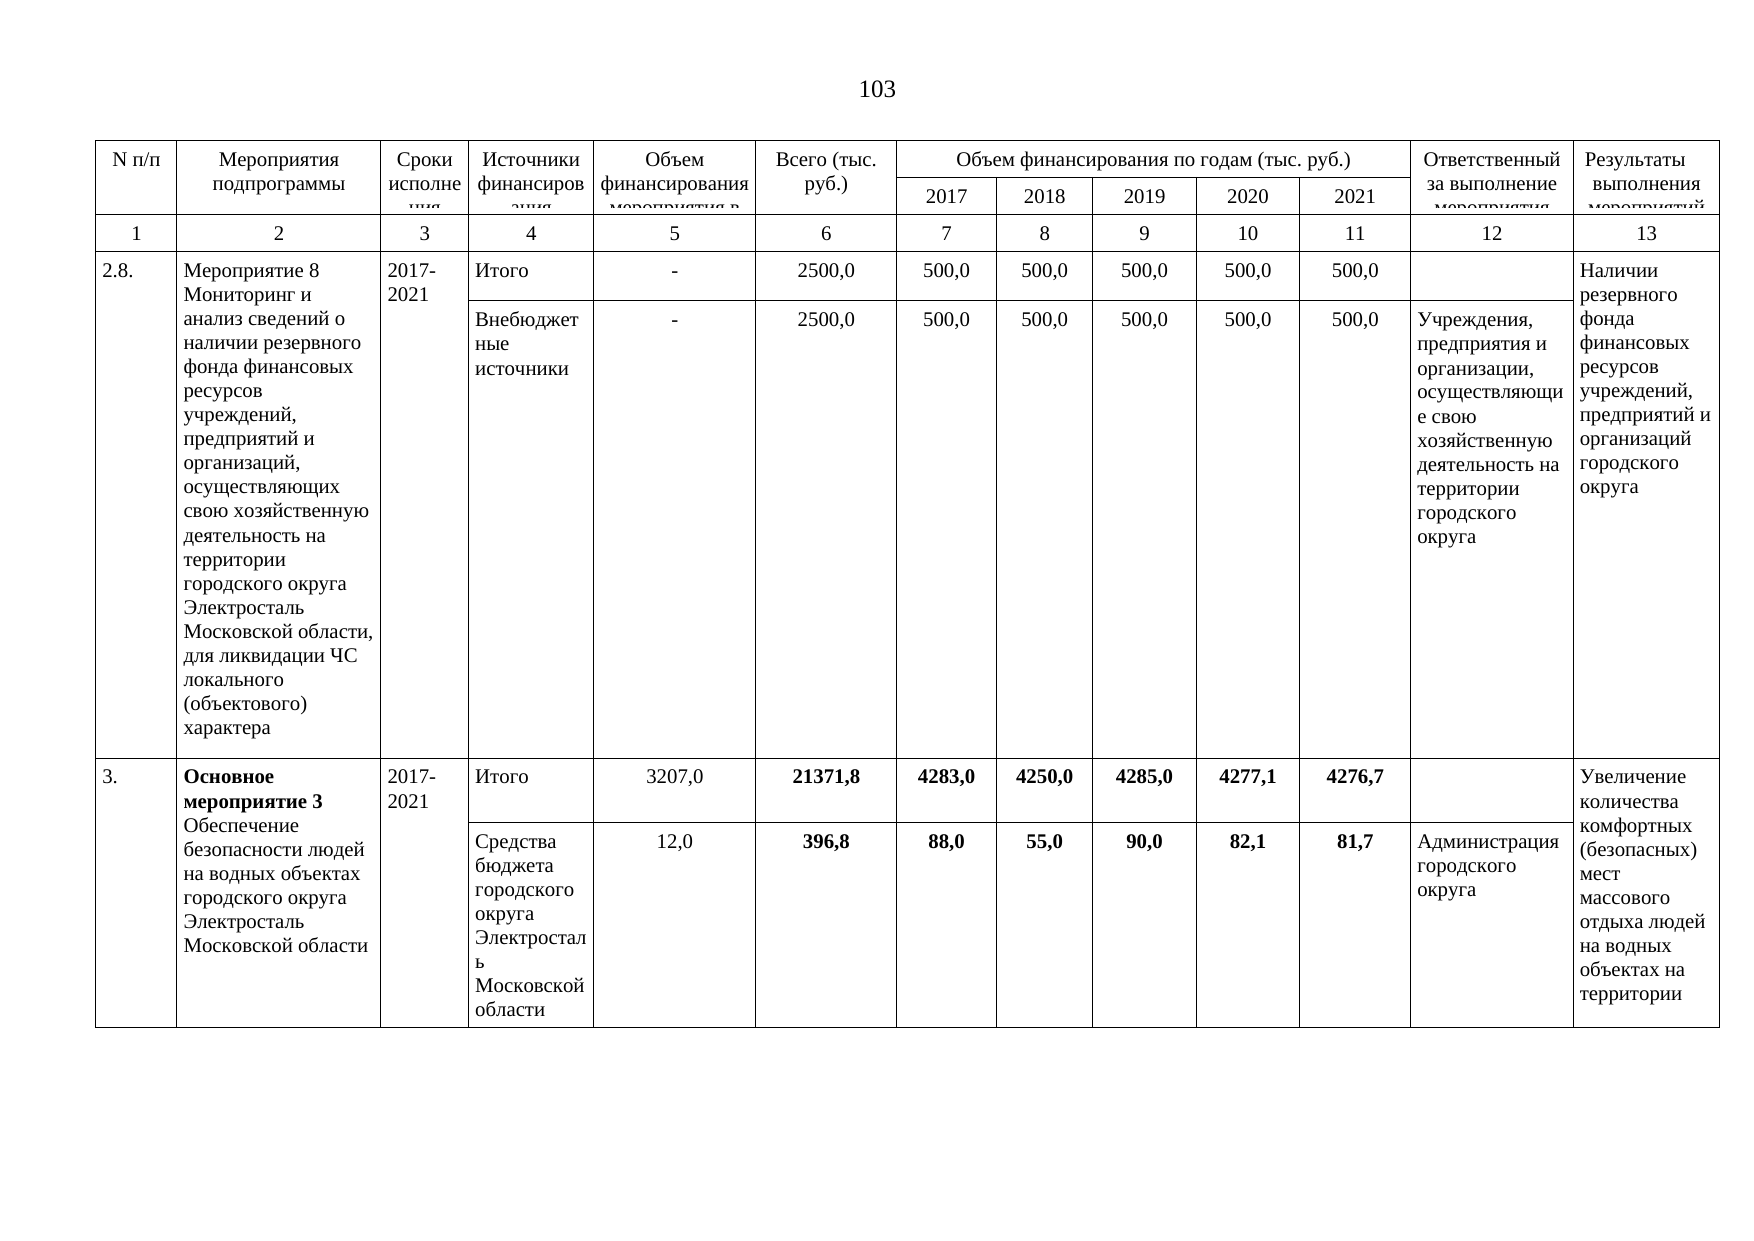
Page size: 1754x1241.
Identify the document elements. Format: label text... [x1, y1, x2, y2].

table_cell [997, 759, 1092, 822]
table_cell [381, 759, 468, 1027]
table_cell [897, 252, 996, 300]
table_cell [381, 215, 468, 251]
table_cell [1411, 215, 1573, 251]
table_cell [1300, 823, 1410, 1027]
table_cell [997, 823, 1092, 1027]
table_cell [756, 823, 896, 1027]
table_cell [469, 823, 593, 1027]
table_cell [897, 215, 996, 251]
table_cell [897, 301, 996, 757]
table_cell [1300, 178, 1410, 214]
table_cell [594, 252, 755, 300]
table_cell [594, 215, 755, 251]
table_header Всего (тыс. руб.) [756, 141, 896, 214]
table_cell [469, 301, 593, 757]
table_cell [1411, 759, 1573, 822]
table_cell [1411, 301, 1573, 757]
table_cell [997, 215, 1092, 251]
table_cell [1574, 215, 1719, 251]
table_header N п/п [96, 141, 176, 214]
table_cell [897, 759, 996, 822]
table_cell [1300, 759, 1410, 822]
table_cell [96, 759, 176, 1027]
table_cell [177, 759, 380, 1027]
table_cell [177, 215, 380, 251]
table_cell 2018 [997, 178, 1092, 214]
table_header Источники финансирования [469, 141, 593, 214]
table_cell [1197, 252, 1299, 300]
table_header Результаты выполнения мероприятий подпрограммы [1574, 141, 1719, 214]
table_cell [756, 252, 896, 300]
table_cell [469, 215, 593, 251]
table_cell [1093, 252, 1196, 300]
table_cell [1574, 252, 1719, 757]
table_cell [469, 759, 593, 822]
table_header Объем финансирования по годам (тыс. руб.) [897, 141, 1410, 177]
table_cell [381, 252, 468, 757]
table_header Ответственный за выполнение мероприятия подпрограммы [1411, 141, 1573, 214]
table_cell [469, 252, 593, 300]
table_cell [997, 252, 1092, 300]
table_header Мероприятия подпрограммы [177, 141, 380, 214]
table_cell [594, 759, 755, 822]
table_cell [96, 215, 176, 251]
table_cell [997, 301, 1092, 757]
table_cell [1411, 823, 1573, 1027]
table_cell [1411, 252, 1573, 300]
table_header Объем финансирования мероприятия в году, предшествующему году реализации программы (тыс. руб.) [594, 141, 755, 214]
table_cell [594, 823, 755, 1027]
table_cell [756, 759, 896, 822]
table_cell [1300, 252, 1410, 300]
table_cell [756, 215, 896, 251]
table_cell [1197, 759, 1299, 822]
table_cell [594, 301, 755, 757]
table_header Сроки исполнения мероприятий [381, 141, 468, 214]
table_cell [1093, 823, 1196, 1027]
table_cell 2017 [897, 178, 996, 214]
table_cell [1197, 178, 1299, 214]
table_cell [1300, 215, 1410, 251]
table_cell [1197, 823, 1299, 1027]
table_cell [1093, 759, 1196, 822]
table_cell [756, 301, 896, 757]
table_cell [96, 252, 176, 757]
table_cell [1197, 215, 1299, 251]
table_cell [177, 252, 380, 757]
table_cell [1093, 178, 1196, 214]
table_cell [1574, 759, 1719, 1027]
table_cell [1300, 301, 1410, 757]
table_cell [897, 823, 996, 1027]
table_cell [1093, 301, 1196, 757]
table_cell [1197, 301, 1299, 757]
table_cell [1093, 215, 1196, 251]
